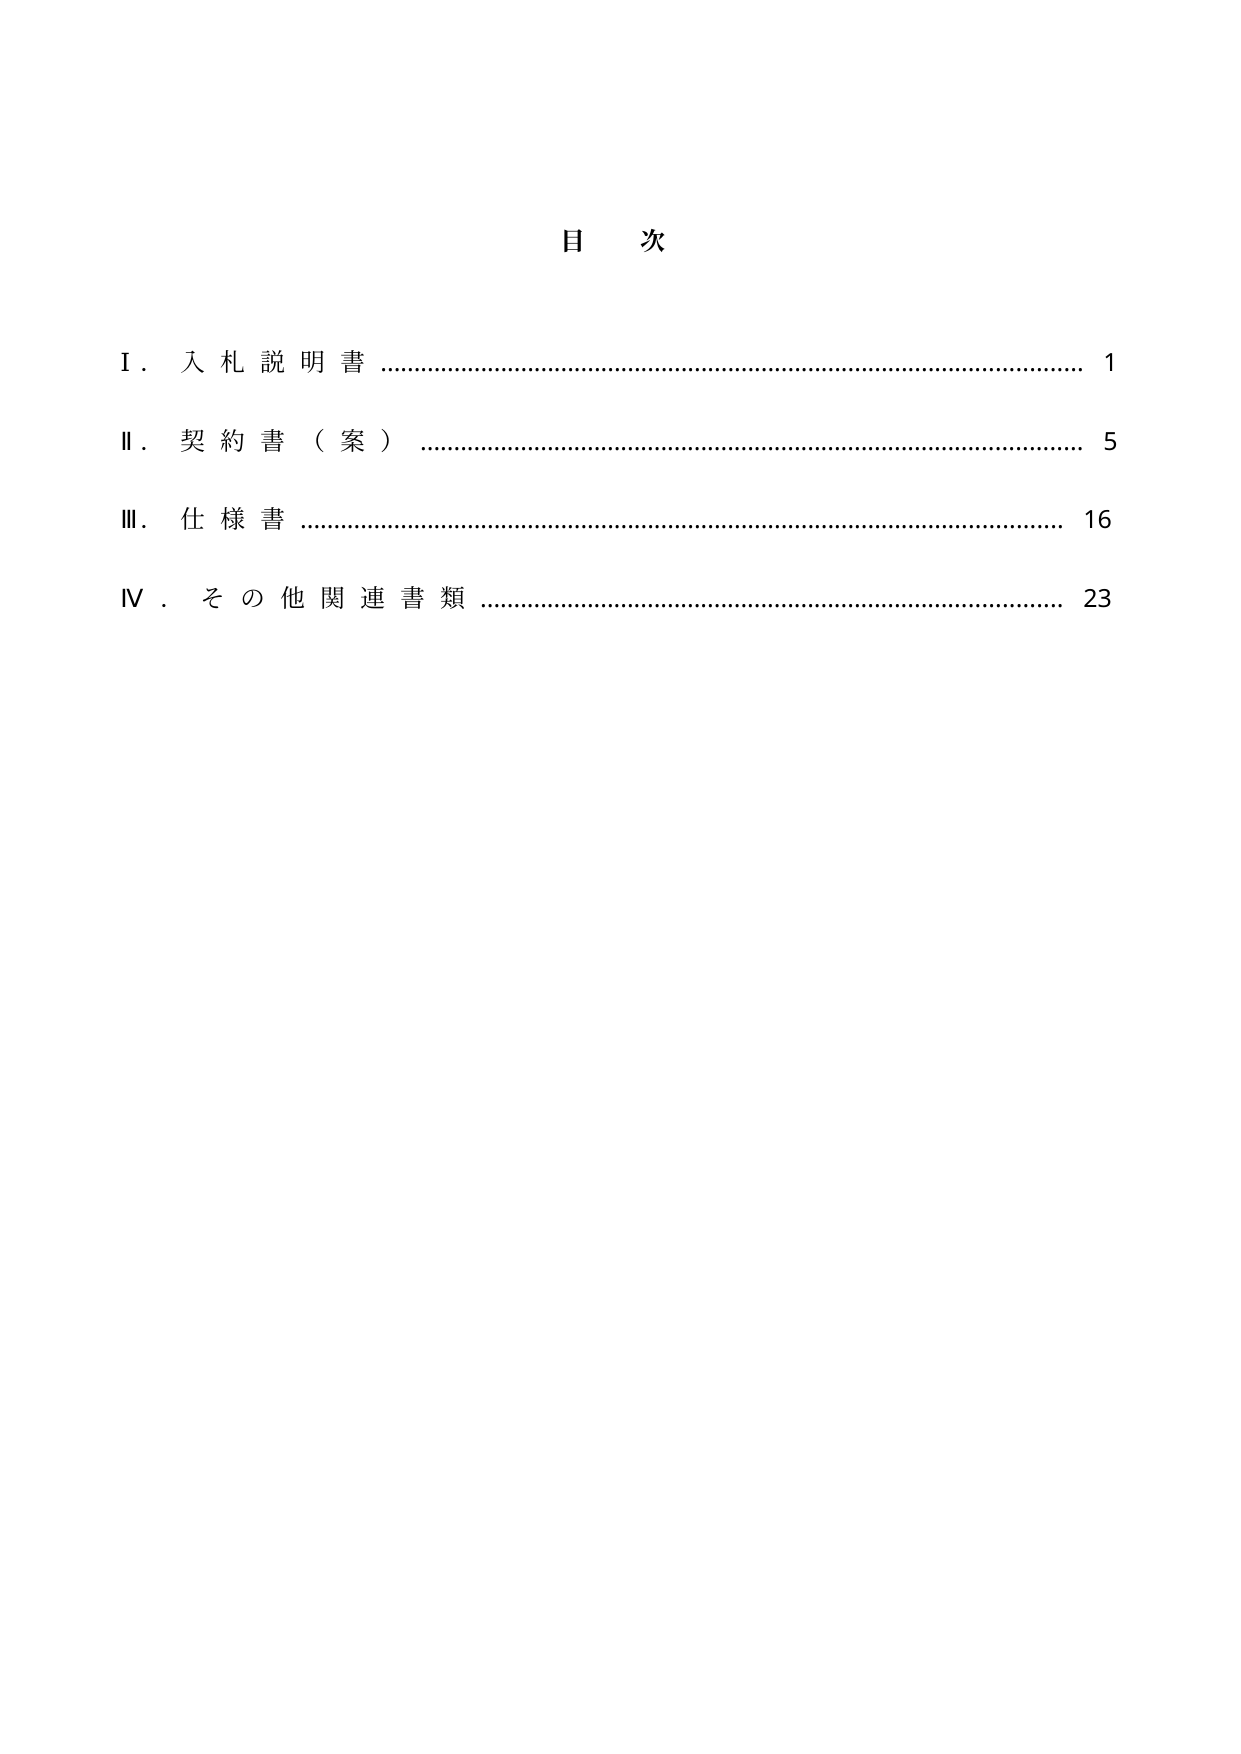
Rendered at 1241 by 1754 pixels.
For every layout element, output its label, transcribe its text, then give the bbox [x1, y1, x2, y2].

text Ⅰ．入札説明書 1 [120, 330, 1120, 391]
text Ⅱ．契約書（案） 5 [120, 409, 1120, 469]
text 目 次 [120, 209, 1120, 270]
text Ⅳ．その他関連書類 23 [120, 566, 1120, 627]
text Ⅲ．仕様書 16 [120, 488, 1120, 548]
